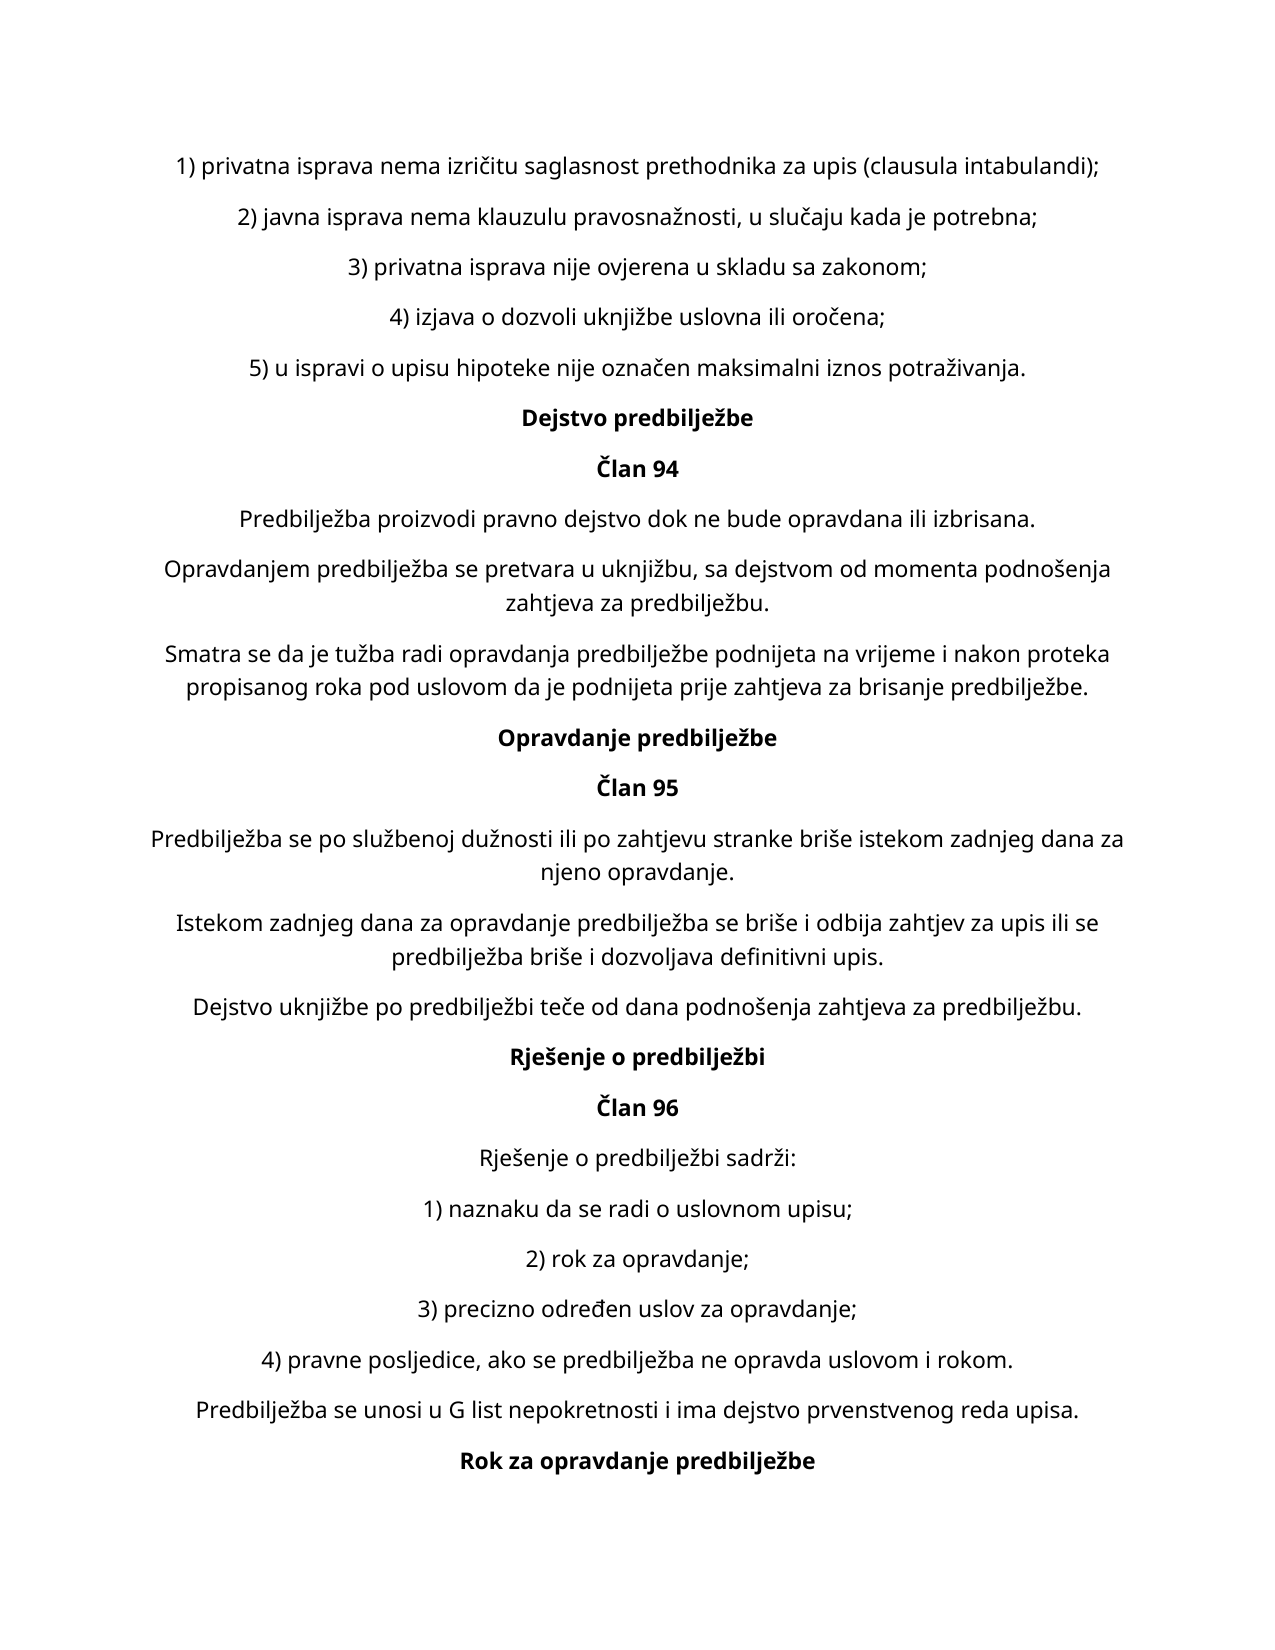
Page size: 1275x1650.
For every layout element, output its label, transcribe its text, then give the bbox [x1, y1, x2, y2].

text Predbilježba proizvodi pravno dejstvo dok ne bude opravdana ili izbrisana. [150, 503, 1125, 534]
text Član 95 [150, 772, 1125, 803]
text 2) rok za opravdanje; [150, 1243, 1125, 1274]
text Dejstvo uknjižbe po predbilježbi teče od dana podnošenja zahtjeva za predbilježbu. [150, 991, 1125, 1022]
text 4) pravne posljedice, ako se predbilježba ne opravda uslovom i rokom. [150, 1344, 1125, 1375]
text 1) privatna isprava nema izričitu saglasnost prethodnika za upis (clausula intabulandi); [150, 150, 1125, 181]
text Rješenje o predbilježbi sadrži: [150, 1142, 1125, 1173]
text Član 96 [150, 1092, 1125, 1123]
text 2) javna isprava nema klauzulu pravosnažnosti, u slučaju kada je potrebna; [150, 200, 1125, 232]
text Rok za opravdanje predbilježbe [150, 1444, 1125, 1476]
text 1) naznaku da se radi o uslovnom upisu; [150, 1192, 1125, 1224]
text 5) u ispravi o upisu hipoteke nije označen maksimalni iznos potraživanja. [150, 352, 1125, 383]
text 4) izjava o dozvoli uknjižbe uslovna ili oročena; [150, 301, 1125, 332]
text Dejstvo predbilježbe [150, 402, 1125, 433]
text Istekom zadnjeg dana za opravdanje predbilježba se briše i odbija zahtjev za upis ili se predbilježba briše i dozvoljava definitivni upis. [150, 907, 1125, 972]
text Predbilježba se po službenoj dužnosti ili po zahtjevu stranke briše istekom zadnjeg dana za njeno opravdanje. [150, 822, 1125, 887]
text Opravdanjem predbilježba se pretvara u uknjižbu, sa dejstvom od momenta podnošenja zahtjeva za predbilježbu. [150, 553, 1125, 618]
text Član 94 [150, 452, 1125, 484]
text 3) precizno određen uslov za opravdanje; [150, 1293, 1125, 1324]
text Rješenje o predbilježbi [150, 1041, 1125, 1072]
text 3) privatna isprava nije ovjerena u skladu sa zakonom; [150, 251, 1125, 282]
text Smatra se da je tužba radi opravdanja predbilježbe podnijeta na vrijeme i nakon proteka propisanog roka pod uslovom da je podnijeta prije zahtjeva za brisanje predbilježbe. [150, 637, 1125, 702]
text Predbilježba se unosi u G list nepokretnosti i ima dejstvo prvenstvenog reda upisa. [150, 1394, 1125, 1425]
text Opravdanje predbilježbe [150, 722, 1125, 753]
